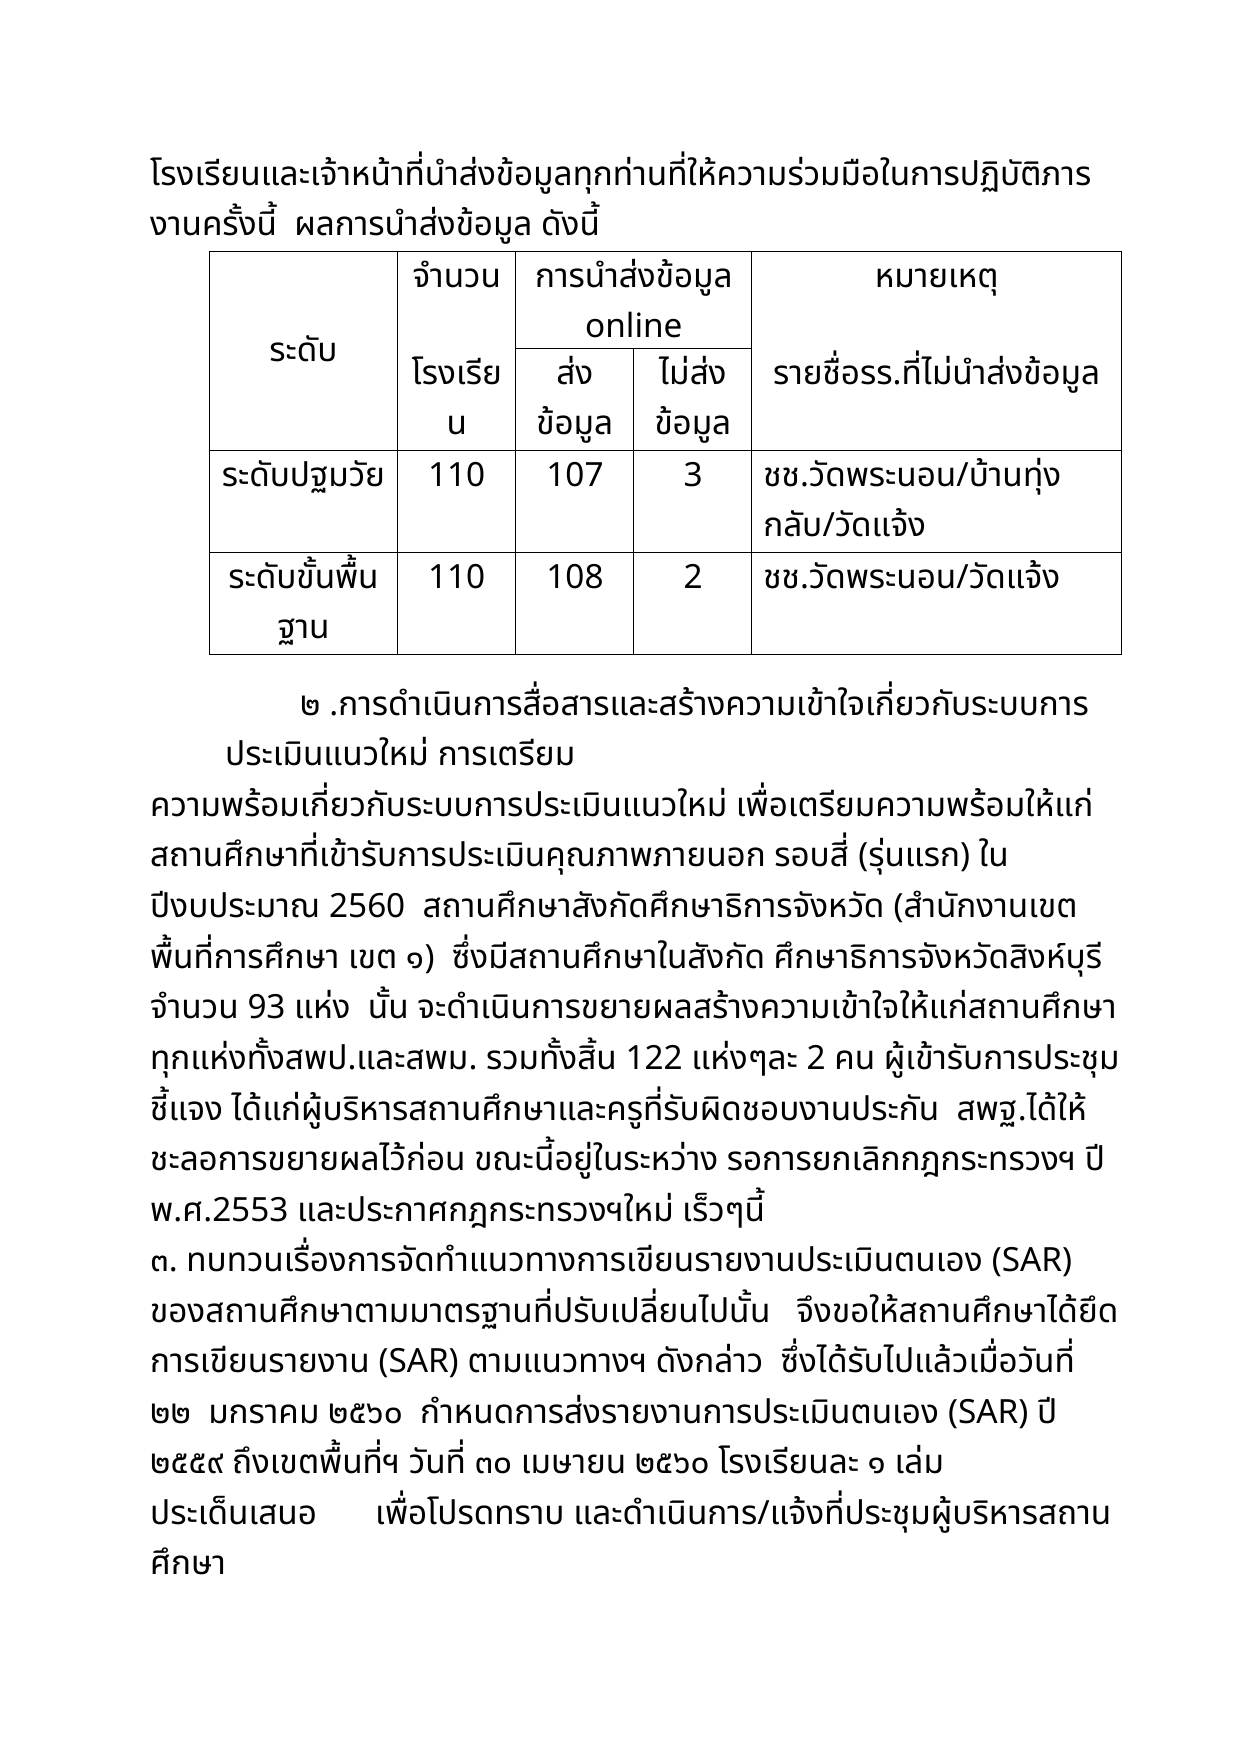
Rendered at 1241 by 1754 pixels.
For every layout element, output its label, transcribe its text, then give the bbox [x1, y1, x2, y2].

table_cell ไม่ส่งข้อมูล [634, 349, 751, 449]
table_cell 110 [398, 451, 515, 552]
table_cell โรงเรียน [398, 348, 515, 449]
table_cell ชช.วัดพระนอน/บ้านทุ่งกลับ/วัดแจ้ง [752, 451, 1121, 552]
table_cell 108 [516, 553, 633, 654]
table_header จำนวน [398, 252, 515, 348]
table_cell 2 [634, 553, 751, 654]
table_cell 110 [398, 553, 515, 654]
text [150, 150, 1122, 251]
text ความพร้อมเกี่ยวกับระบบการประเมินแนวใหม่ เพื่อเตรียมความพร้อมให้แก่สถานศึกษาที่เข้ารับการประเมินคุณภาพภายนอก รอบสี่ (รุ่นแรก) ในปีงบประมาณ 2560 สถานศึกษาสังกัดศึกษาธิการจังหวัด (สำนักงานเขตพื้นที่การศึกษา เขต ๑) ซึ่งมีสถานศึกษาในสังกัด ศึกษาธิการจังหวัดสิงห์บุรี จำนวน 93 แห่ง นั้น จะดำเนินการขยายผลสร้างความเข้าใจให้แก่สถานศึกษาทุกแห่งทั้งสพป.และสพม. รวมทั้งสิ้น 122 แห่งๆละ 2 คน ผู้เข้ารับการประชุมชี้แจง ได้แก่ผู้บริหารสถานศึกษาและครูที่รับผิดชอบงานประกัน สพฐ.ได้ให้ชะลอการขยายผลไว้ก่อน ขณะนี้อยู่ในระหว่าง รอการยกเลิกกฎกระทรวงฯ ปี พ.ศ.2553 และประกาศกฎกระทรวงฯใหม่ เร็วๆนี้ [150, 781, 1122, 1236]
table_header ระดับ [210, 252, 397, 449]
text ประเด็นเสนอ เพื่อโปรดทราบ และดำเนินการ/แจ้งที่ประชุมผู้บริหารสถานศึกษา [150, 1489, 1122, 1590]
table_cell ระดับขั้นพื้นฐาน [210, 553, 397, 654]
table_cell รายชื่อรร.ที่ไม่นำส่งข้อมูล [752, 348, 1121, 449]
table_cell 3 [634, 451, 751, 552]
table_cell ระดับปฐมวัย [210, 451, 397, 552]
table_cell 107 [516, 451, 633, 552]
table_cell ส่งข้อมูล [516, 349, 633, 449]
text ๓. ทบทวนเรื่องการจัดทำแนวทางการเขียนรายงานประเมินตนเอง (SAR) ของสถานศึกษาตามมาตรฐานที่ปรับเปลี่ยนไปนั้น จึงขอให้สถานศึกษาได้ยึดการเขียนรายงาน (SAR) ตามแนวทางฯ ดังกล่าว ซึ่งได้รับไปแล้วเมื่อวันที่ ๒๒ มกราคม ๒๕๖๐ กำหนดการส่งรายงานการประเมินตนเอง (SAR) ปี ๒๕๕๙ ถึงเขตพื้นที่ฯ วันที่ ๓๐ เมษายน ๒๕๖๐ โรงเรียนละ ๑ เล่ม [150, 1236, 1122, 1489]
table_header การนำส่งข้อมูล online [516, 252, 751, 348]
table_cell ชช.วัดพระนอน/วัดแจ้ง [752, 553, 1121, 654]
text ๒ .การดำเนินการสื่อสารและสร้างความเข้าใจเกี่ยวกับระบบการประเมินแนวใหม่ การเตรียม [225, 680, 1122, 781]
table_header หมายเหตุ [752, 252, 1121, 348]
